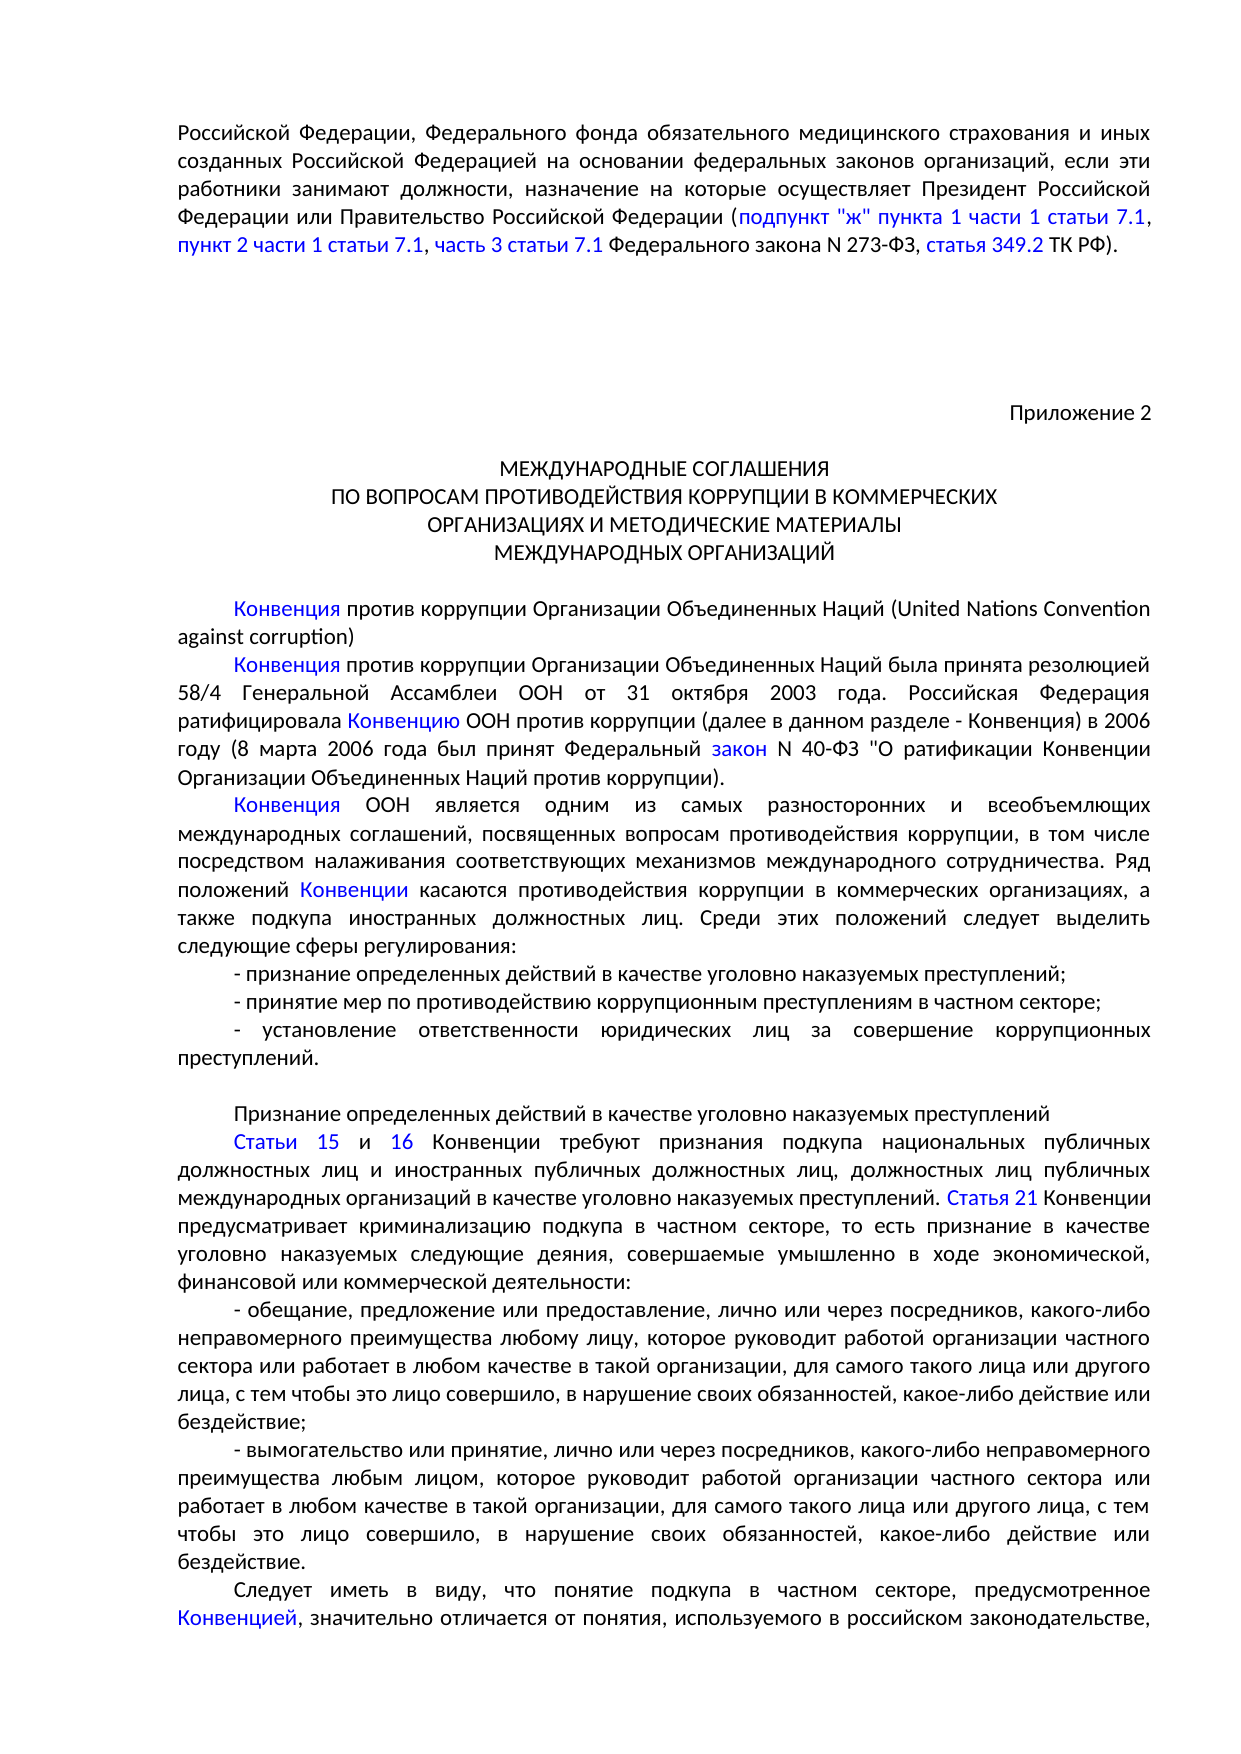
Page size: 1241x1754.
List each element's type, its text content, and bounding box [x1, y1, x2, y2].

text МЕЖДУНАРОДНЫХ ОРГАНИЗАЦИЙ [177, 538, 1152, 566]
text ПО ВОПРОСАМ ПРОТИВОДЕЙСТВИЯ КОРРУПЦИИ В КОММЕРЧЕСКИХ [177, 482, 1152, 510]
text - установление ответственности юридических лиц за совершение коррупционных преступлений. [177, 1015, 1152, 1071]
text ОРГАНИЗАЦИЯХ И МЕТОДИЧЕСКИЕ МАТЕРИАЛЫ [177, 510, 1152, 538]
text - обещание, предложение или предоставление, лично или через посредников, какого-либо неправомерного преимущества любому лицу, которое руководит работой организации частного сектора или работает в любом качестве в такой организации, для самого такого лица или другого лица, с тем чтобы это лицо совершило, в нарушение своих обязанностей, какое-либо действие или бездействие; [177, 1295, 1152, 1435]
text Конвенция против коррупции Организации Объединенных Наций (United Nations Convention against corruption) [177, 594, 1152, 651]
text - принятие мер по противодействию коррупционным преступлениям в частном секторе; [177, 987, 1152, 1015]
text - вымогательство или принятие, лично или через посредников, какого-либо неправомерного преимущества любым лицом, которое руководит работой организации частного сектора или работает в любом качестве в такой организации, для самого такого лица или другого лица, с тем чтобы это лицо совершило, в нарушение своих обязанностей, какое-либо действие или бездействие. [177, 1435, 1152, 1575]
text МЕЖДУНАРОДНЫЕ СОГЛАШЕНИЯ [177, 454, 1152, 482]
text - признание определенных действий в качестве уголовно наказуемых преступлений; [177, 959, 1152, 987]
text Признание определенных действий в качестве уголовно наказуемых преступлений [177, 1099, 1152, 1127]
text Приложение 2 [177, 398, 1152, 426]
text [177, 118, 1152, 258]
text Конвенция против коррупции Организации Объединенных Наций была принята резолюцией 58/4 Генеральной Ассамблеи ООН от 31 октября 2003 года. Российская Федерация ратифицировала Конвенцию ООН против коррупции (далее в данном разделе - Конвенция) в 2006 году (8 марта 2006 года был принят Федеральный закон N 40-ФЗ "О ратификации Конвенции Организации Объединенных Наций против коррупции). [177, 651, 1152, 791]
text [177, 1575, 1152, 1631]
text Конвенция ООН является одним из самых разносторонних и всеобъемлющих международных соглашений, посвященных вопросам противодействия коррупции, в том числе посредством налаживания соответствующих механизмов международного сотрудничества. Ряд положений Конвенции касаются противодействия коррупции в коммерческих организациях, а также подкупа иностранных должностных лиц. Среди этих положений следует выделить следующие сферы регулирования: [177, 791, 1152, 959]
text Статьи 15 и 16 Конвенции требуют признания подкупа национальных публичных должностных лиц и иностранных публичных должностных лиц, должностных лиц публичных международных организаций в качестве уголовно наказуемых преступлений. Статья 21 Конвенции предусматривает криминализацию подкупа в частном секторе, то есть признание в качестве уголовно наказуемых следующие деяния, совершаемые умышленно в ходе экономической, финансовой или коммерческой деятельности: [177, 1127, 1152, 1295]
